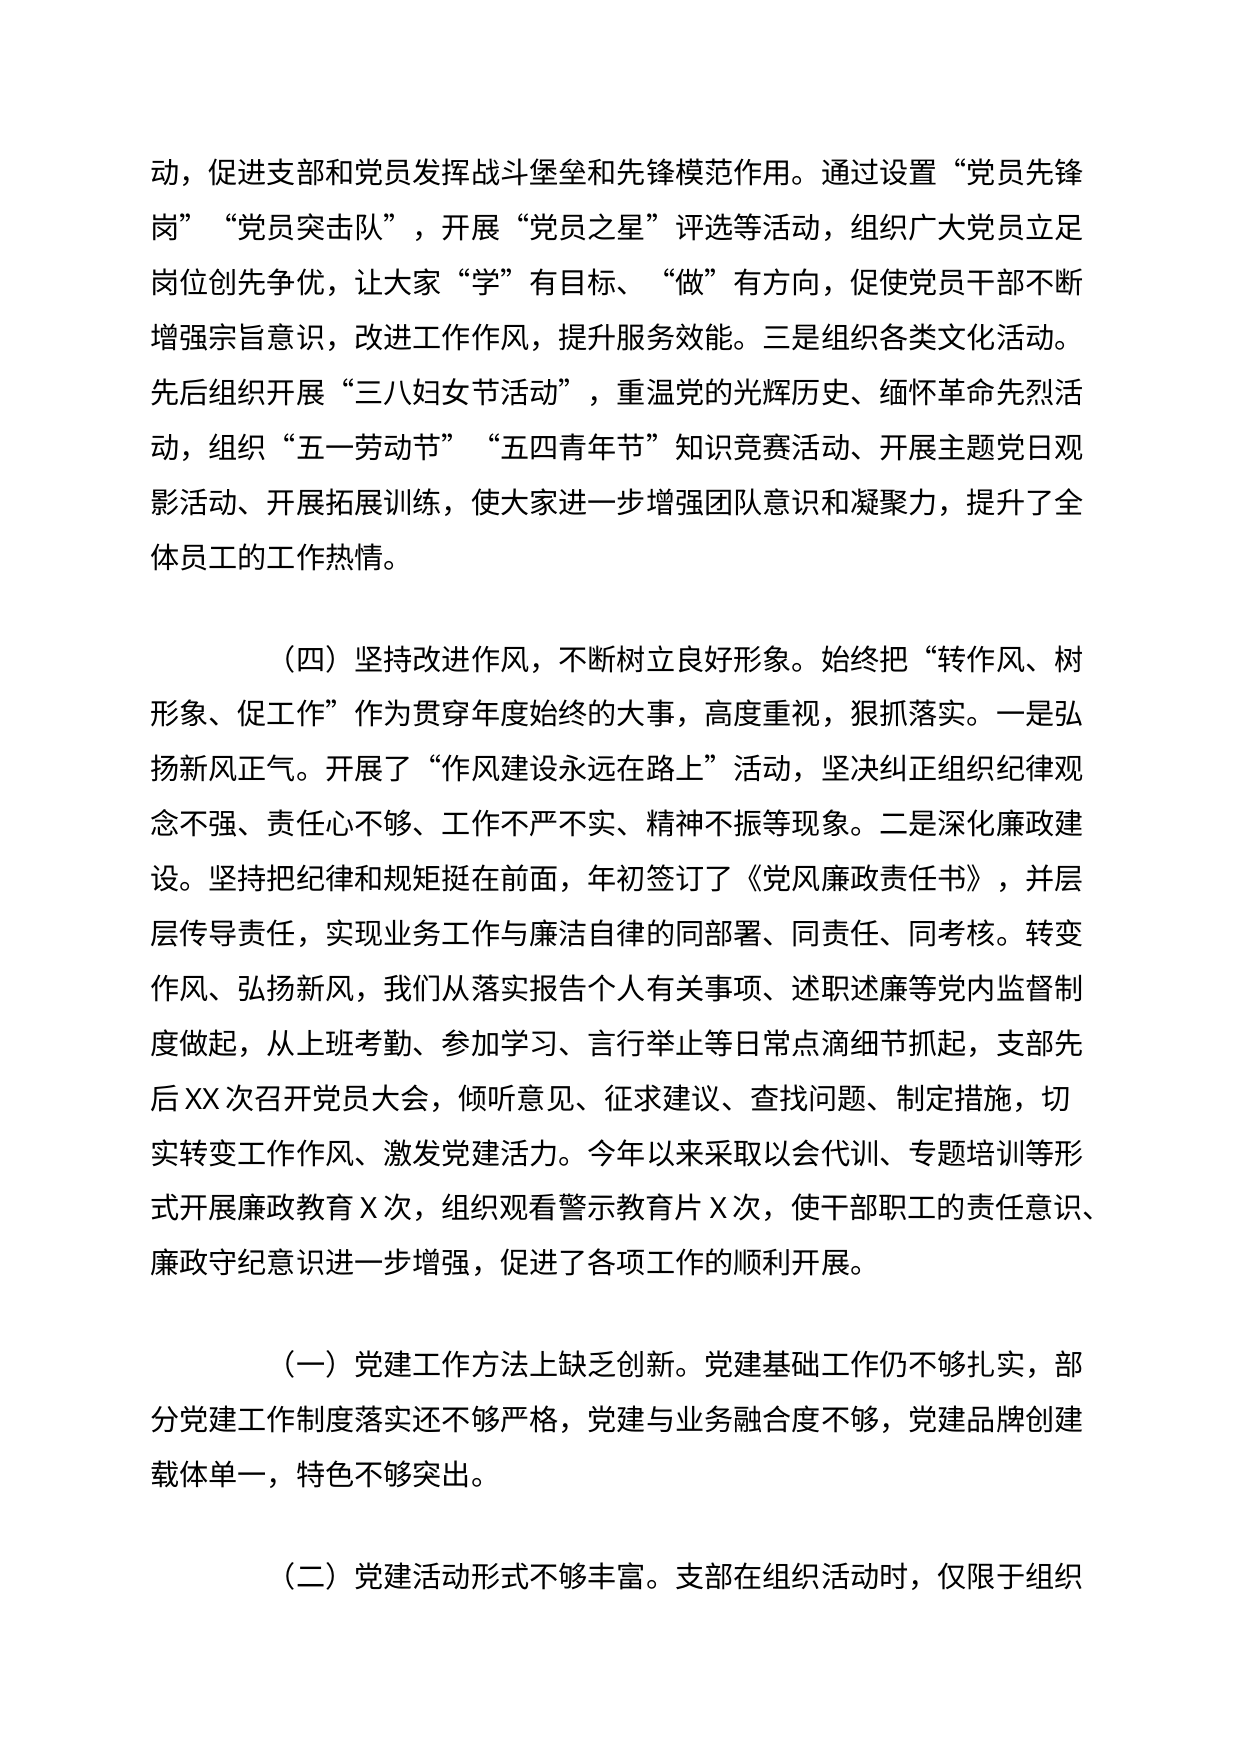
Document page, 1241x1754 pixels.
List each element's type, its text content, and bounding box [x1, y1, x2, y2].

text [150, 150, 1090, 577]
text （四）坚持改进作风，不断树立良好形象。始终把“转作风、树形象、促工作”作为贯穿年度始终的大事，高度重视，狠抓落实。一是弘扬新风正气。开展了“作风建设永远在路上”活动，坚决纠正组织纪律观念不强、责任心不够、工作不严不实、精神不振等现象。二是深化廉政建设。坚持把纪律和规矩挺在前面，年初签订了《党风廉政责任书》，并层层传导责任，实现业务工作与廉洁自律的同部署、同责任、同考核。转变作风、弘扬新风，我们从落实报告个人有关事项、述职述廉等党内监督制度做起，从上班考勤、参加学习、言行举止等日常点滴细节抓起，支部先后XX次召开党员大会，倾听意见、征求建议、查找问题、制定措施，切实转变工作作风、激发党建活力。今年以来采取以会代训、专题培训等形式开展廉政教育X次，组织观看警示教育片X次，使干部职工的责任意识、廉政守纪意识进一步增强，促进了各项工作的顺利开展。 [150, 636, 1090, 1282]
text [150, 1553, 1090, 1596]
text （一）党建工作方法上缺乏创新。党建基础工作仍不够扎实，部分党建工作制度落实还不够严格，党建与业务融合度不够，党建品牌创建载体单一，特色不够突出。 [150, 1342, 1090, 1494]
